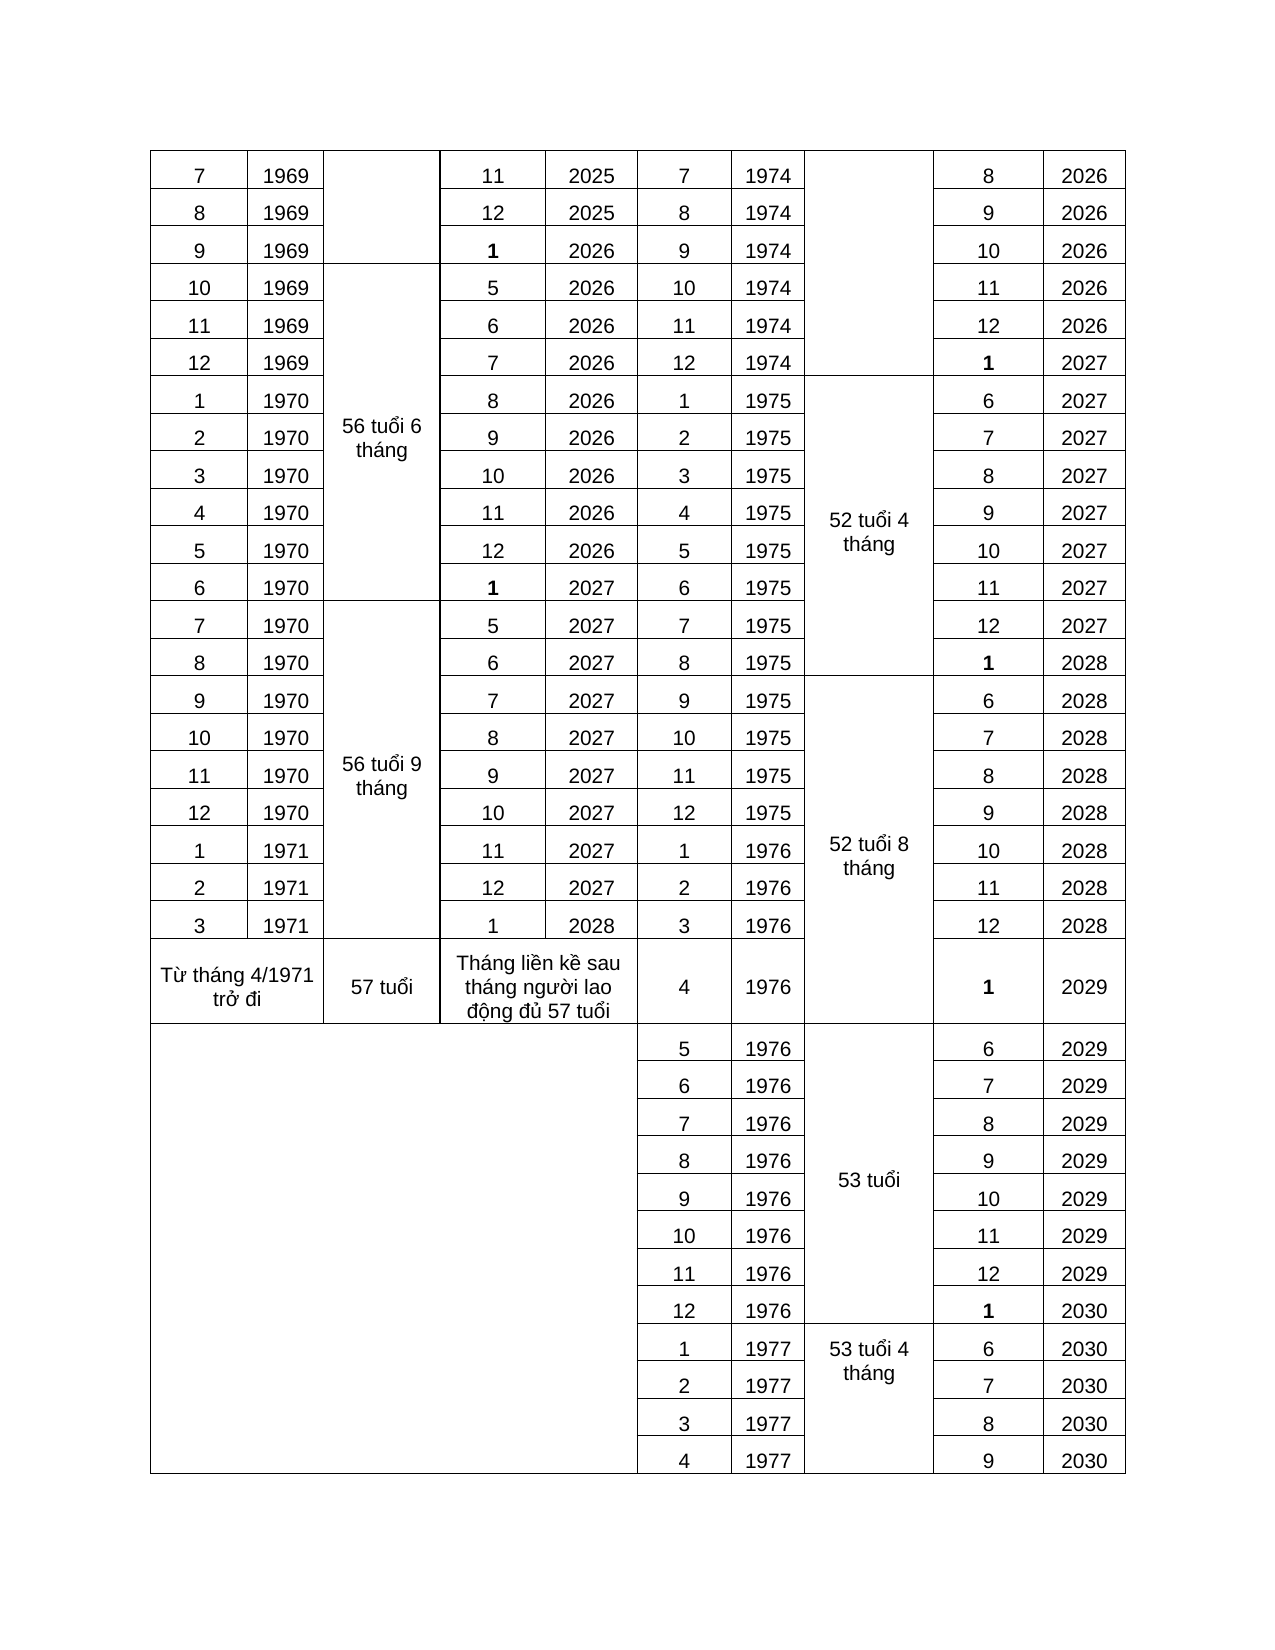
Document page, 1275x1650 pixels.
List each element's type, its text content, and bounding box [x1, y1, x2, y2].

table_cell 2027 [546, 601, 637, 637]
table_cell 4 [151, 489, 247, 525]
table_cell Tháng liền kề sau tháng người lao động đủ 57 tuổi [441, 939, 637, 1023]
table_cell 1971 [248, 901, 323, 937]
table_cell 1977 [732, 1399, 804, 1435]
table_cell 2028 [1044, 676, 1125, 712]
table_cell 1970 [248, 414, 323, 450]
table_cell 7 [934, 1361, 1043, 1398]
table_cell 7 [441, 339, 545, 375]
table_cell 12 [638, 1286, 731, 1323]
table_cell 6 [934, 1324, 1043, 1360]
table_cell 1974 [732, 151, 804, 187]
table_cell 11 [638, 751, 731, 787]
table_cell 2027 [546, 789, 637, 825]
table_cell 9 [934, 489, 1043, 525]
table_cell 1974 [732, 264, 804, 300]
table_cell 5 [638, 526, 731, 562]
table_cell 2 [638, 864, 731, 900]
table_cell 11 [441, 826, 545, 862]
table_cell 8 [638, 1136, 731, 1173]
table_cell 1976 [732, 1099, 804, 1135]
table_cell 12 [638, 339, 731, 375]
table_cell 1969 [248, 339, 323, 375]
table_cell 1976 [732, 939, 804, 1023]
table_cell 1 [934, 1286, 1043, 1323]
table_cell 6 [934, 1024, 1043, 1060]
table_cell 53 tuổi 4 tháng [805, 1324, 933, 1473]
table_cell 2026 [546, 414, 637, 450]
table_cell 2029 [1044, 1061, 1125, 1098]
table_cell 12 [441, 864, 545, 900]
table_cell 1969 [248, 226, 323, 262]
table_cell 1975 [732, 714, 804, 750]
table_cell 2027 [1044, 489, 1125, 525]
table_cell 2026 [546, 226, 637, 262]
table_cell 52 tuổi 4 tháng [805, 376, 933, 675]
table_cell 1976 [732, 901, 804, 937]
table_cell 2 [638, 1361, 731, 1398]
table_cell 8 [934, 1399, 1043, 1435]
table_cell 9 [934, 189, 1043, 225]
table_cell 1970 [248, 526, 323, 562]
table_cell 1 [151, 376, 247, 412]
table_cell 10 [151, 264, 247, 300]
table_cell 2026 [1044, 301, 1125, 337]
table_cell 1 [934, 939, 1043, 1023]
table_cell 8 [151, 189, 247, 225]
table_cell 1975 [732, 639, 804, 675]
table_cell 1969 [248, 151, 323, 187]
table_cell 2028 [1044, 751, 1125, 787]
table_cell 2028 [1044, 901, 1125, 937]
table_cell 2029 [1044, 939, 1125, 1023]
table_cell 4 [638, 489, 731, 525]
table_cell 2025 [546, 189, 637, 225]
table_cell 2027 [1044, 339, 1125, 375]
table_cell 57 tuổi [324, 939, 439, 1023]
table_cell 8 [934, 1099, 1043, 1135]
table_cell 2027 [546, 564, 637, 600]
table_cell 1975 [732, 414, 804, 450]
table_cell 2026 [1044, 226, 1125, 262]
table_cell 3 [638, 901, 731, 937]
table_cell 8 [441, 376, 545, 412]
table_cell 2 [151, 414, 247, 450]
table_cell 9 [441, 414, 545, 450]
table_cell 1 [638, 376, 731, 412]
table_cell 1 [151, 826, 247, 862]
table_cell 1975 [732, 751, 804, 787]
table_cell 8 [441, 714, 545, 750]
table_cell 1975 [732, 451, 804, 487]
table_cell 4 [638, 939, 731, 1023]
table_cell 9 [934, 1436, 1043, 1473]
table_cell 1975 [732, 526, 804, 562]
table_cell 9 [151, 676, 247, 712]
table_cell 2026 [1044, 264, 1125, 300]
table_cell 1970 [248, 789, 323, 825]
table_cell 8 [934, 451, 1043, 487]
table_cell 12 [151, 789, 247, 825]
table_cell 1976 [732, 1061, 804, 1098]
table_cell 7 [638, 151, 731, 187]
table_cell 9 [441, 751, 545, 787]
table_cell 52 tuổi 8 tháng [805, 676, 933, 1023]
table_cell 1970 [248, 676, 323, 712]
table_cell 2030 [1044, 1361, 1125, 1398]
table_cell 7 [151, 151, 247, 187]
table_cell 10 [441, 789, 545, 825]
table_cell 1969 [248, 301, 323, 337]
table_cell 1976 [732, 826, 804, 862]
table_cell 11 [934, 1211, 1043, 1248]
table_cell 2027 [546, 826, 637, 862]
table_cell 1974 [732, 339, 804, 375]
table_cell 1 [638, 1324, 731, 1360]
table_cell 2026 [546, 339, 637, 375]
table_cell 4 [638, 1436, 731, 1473]
table_cell 11 [934, 564, 1043, 600]
table_cell 2026 [1044, 151, 1125, 187]
table_cell 2027 [546, 714, 637, 750]
table_cell 9 [638, 676, 731, 712]
table_cell 1975 [732, 564, 804, 600]
table_cell 12 [934, 601, 1043, 637]
table_cell 1976 [732, 1174, 804, 1210]
table_cell 9 [934, 789, 1043, 825]
table_cell 1974 [732, 301, 804, 337]
table_cell 10 [934, 526, 1043, 562]
table_cell 3 [151, 901, 247, 937]
table_cell Từ tháng 4/1971 trở đi [151, 939, 323, 1023]
table_cell 9 [151, 226, 247, 262]
table_cell 8 [934, 751, 1043, 787]
table_cell 1976 [732, 864, 804, 900]
table_cell 2028 [1044, 639, 1125, 675]
table_cell 3 [638, 1399, 731, 1435]
table_cell 7 [934, 414, 1043, 450]
table_cell 12 [934, 901, 1043, 937]
table_cell 2026 [1044, 189, 1125, 225]
table_cell 10 [638, 714, 731, 750]
table_cell 2027 [1044, 526, 1125, 562]
table_cell 6 [934, 376, 1043, 412]
table_cell 9 [638, 1174, 731, 1210]
table_cell 1977 [732, 1436, 804, 1473]
table_cell 2027 [1044, 601, 1125, 637]
table_cell 11 [151, 751, 247, 787]
table_cell 8 [934, 151, 1043, 187]
table_cell 11 [441, 151, 545, 187]
table_cell 2029 [1044, 1024, 1125, 1060]
table_cell 1975 [732, 601, 804, 637]
table_cell 12 [441, 526, 545, 562]
table_cell 5 [638, 1024, 731, 1060]
table_cell 7 [638, 1099, 731, 1135]
table_cell 1974 [732, 189, 804, 225]
table_cell 1970 [248, 714, 323, 750]
table_cell 9 [934, 1136, 1043, 1173]
table_cell 1970 [248, 751, 323, 787]
table_cell 11 [638, 1249, 731, 1285]
table_cell 10 [151, 714, 247, 750]
table_cell 1975 [732, 376, 804, 412]
table_cell 2 [151, 864, 247, 900]
table_cell 1976 [732, 1286, 804, 1323]
table_cell 1970 [248, 564, 323, 600]
table_cell 10 [441, 451, 545, 487]
table_cell 1977 [732, 1361, 804, 1398]
table_cell 1 [934, 639, 1043, 675]
table_cell 2027 [1044, 376, 1125, 412]
table_cell 1970 [248, 376, 323, 412]
table_cell 2028 [1044, 789, 1125, 825]
table_cell 1 [441, 564, 545, 600]
table_cell 2028 [546, 901, 637, 937]
table_cell 5 [151, 526, 247, 562]
table_cell 2027 [546, 639, 637, 675]
table_cell 12 [934, 301, 1043, 337]
table_cell 1969 [248, 189, 323, 225]
table_cell 2026 [546, 264, 637, 300]
table_cell 2026 [546, 451, 637, 487]
table_cell 12 [441, 189, 545, 225]
table_cell 1975 [732, 789, 804, 825]
table_cell 56 tuổi 9 tháng [324, 601, 439, 937]
table_cell 10 [934, 226, 1043, 262]
table_cell 1971 [248, 826, 323, 862]
table_cell 3 [638, 451, 731, 487]
table_cell 3 [151, 451, 247, 487]
table_cell 2026 [546, 376, 637, 412]
table_cell 6 [151, 564, 247, 600]
table_cell 10 [638, 264, 731, 300]
table_cell 1 [638, 826, 731, 862]
table_cell 2027 [1044, 414, 1125, 450]
table_cell 2030 [1044, 1399, 1125, 1435]
table_cell 12 [151, 339, 247, 375]
table_cell 2026 [546, 526, 637, 562]
table_cell [151, 1024, 637, 1473]
table_cell 2030 [1044, 1286, 1125, 1323]
table_cell 8 [151, 639, 247, 675]
table_cell 2027 [546, 676, 637, 712]
table_cell 2028 [1044, 864, 1125, 900]
table_cell 7 [934, 714, 1043, 750]
table_cell 10 [638, 1211, 731, 1248]
table_cell 2026 [546, 301, 637, 337]
table_cell 2027 [546, 864, 637, 900]
table_cell 10 [934, 1174, 1043, 1210]
table_cell 1976 [732, 1249, 804, 1285]
table_cell 6 [934, 676, 1043, 712]
table_cell 10 [934, 826, 1043, 862]
table_cell 11 [934, 264, 1043, 300]
table_cell 53 tuổi [805, 1024, 933, 1323]
table_cell 12 [638, 789, 731, 825]
table_cell 7 [441, 676, 545, 712]
table_cell 1975 [732, 676, 804, 712]
table_cell 7 [638, 601, 731, 637]
table_cell 1976 [732, 1211, 804, 1248]
table_cell 2026 [546, 489, 637, 525]
table_cell 2029 [1044, 1211, 1125, 1248]
table_cell 5 [441, 601, 545, 637]
table_cell 1970 [248, 601, 323, 637]
table_cell 56 tuổi 6 tháng [324, 264, 439, 600]
table_cell 1 [934, 339, 1043, 375]
table_cell 11 [151, 301, 247, 337]
table_cell 2030 [1044, 1436, 1125, 1473]
table_cell 2028 [1044, 714, 1125, 750]
table_cell 1977 [732, 1324, 804, 1360]
table_cell 2027 [1044, 451, 1125, 487]
table_cell 2025 [546, 151, 637, 187]
table_cell 1974 [732, 226, 804, 262]
table_cell 1976 [732, 1136, 804, 1173]
table_cell 6 [441, 301, 545, 337]
table_cell 1970 [248, 489, 323, 525]
table_cell 11 [934, 864, 1043, 900]
table_cell 1 [441, 226, 545, 262]
table_cell 1969 [248, 264, 323, 300]
table_cell 12 [934, 1249, 1043, 1285]
table_cell 1975 [732, 489, 804, 525]
table_cell 2029 [1044, 1136, 1125, 1173]
table_cell 11 [638, 301, 731, 337]
table_cell 6 [638, 1061, 731, 1098]
table_cell 1 [441, 901, 545, 937]
table_cell 1970 [248, 451, 323, 487]
table_cell 8 [638, 639, 731, 675]
table_cell 11 [441, 489, 545, 525]
table_cell 2027 [1044, 564, 1125, 600]
table_cell 8 [638, 189, 731, 225]
table_cell 2029 [1044, 1174, 1125, 1210]
table_cell 1971 [248, 864, 323, 900]
table_cell 5 [441, 264, 545, 300]
table_cell 2029 [1044, 1099, 1125, 1135]
table_cell 2 [638, 414, 731, 450]
table_cell 2030 [1044, 1324, 1125, 1360]
table_cell 2027 [546, 751, 637, 787]
table_cell 2029 [1044, 1249, 1125, 1285]
table_cell 6 [441, 639, 545, 675]
table_cell 1970 [248, 639, 323, 675]
table_cell 2028 [1044, 826, 1125, 862]
table_cell 1976 [732, 1024, 804, 1060]
table_cell 7 [151, 601, 247, 637]
table_cell 6 [638, 564, 731, 600]
table_cell 9 [638, 226, 731, 262]
table_cell 7 [934, 1061, 1043, 1098]
